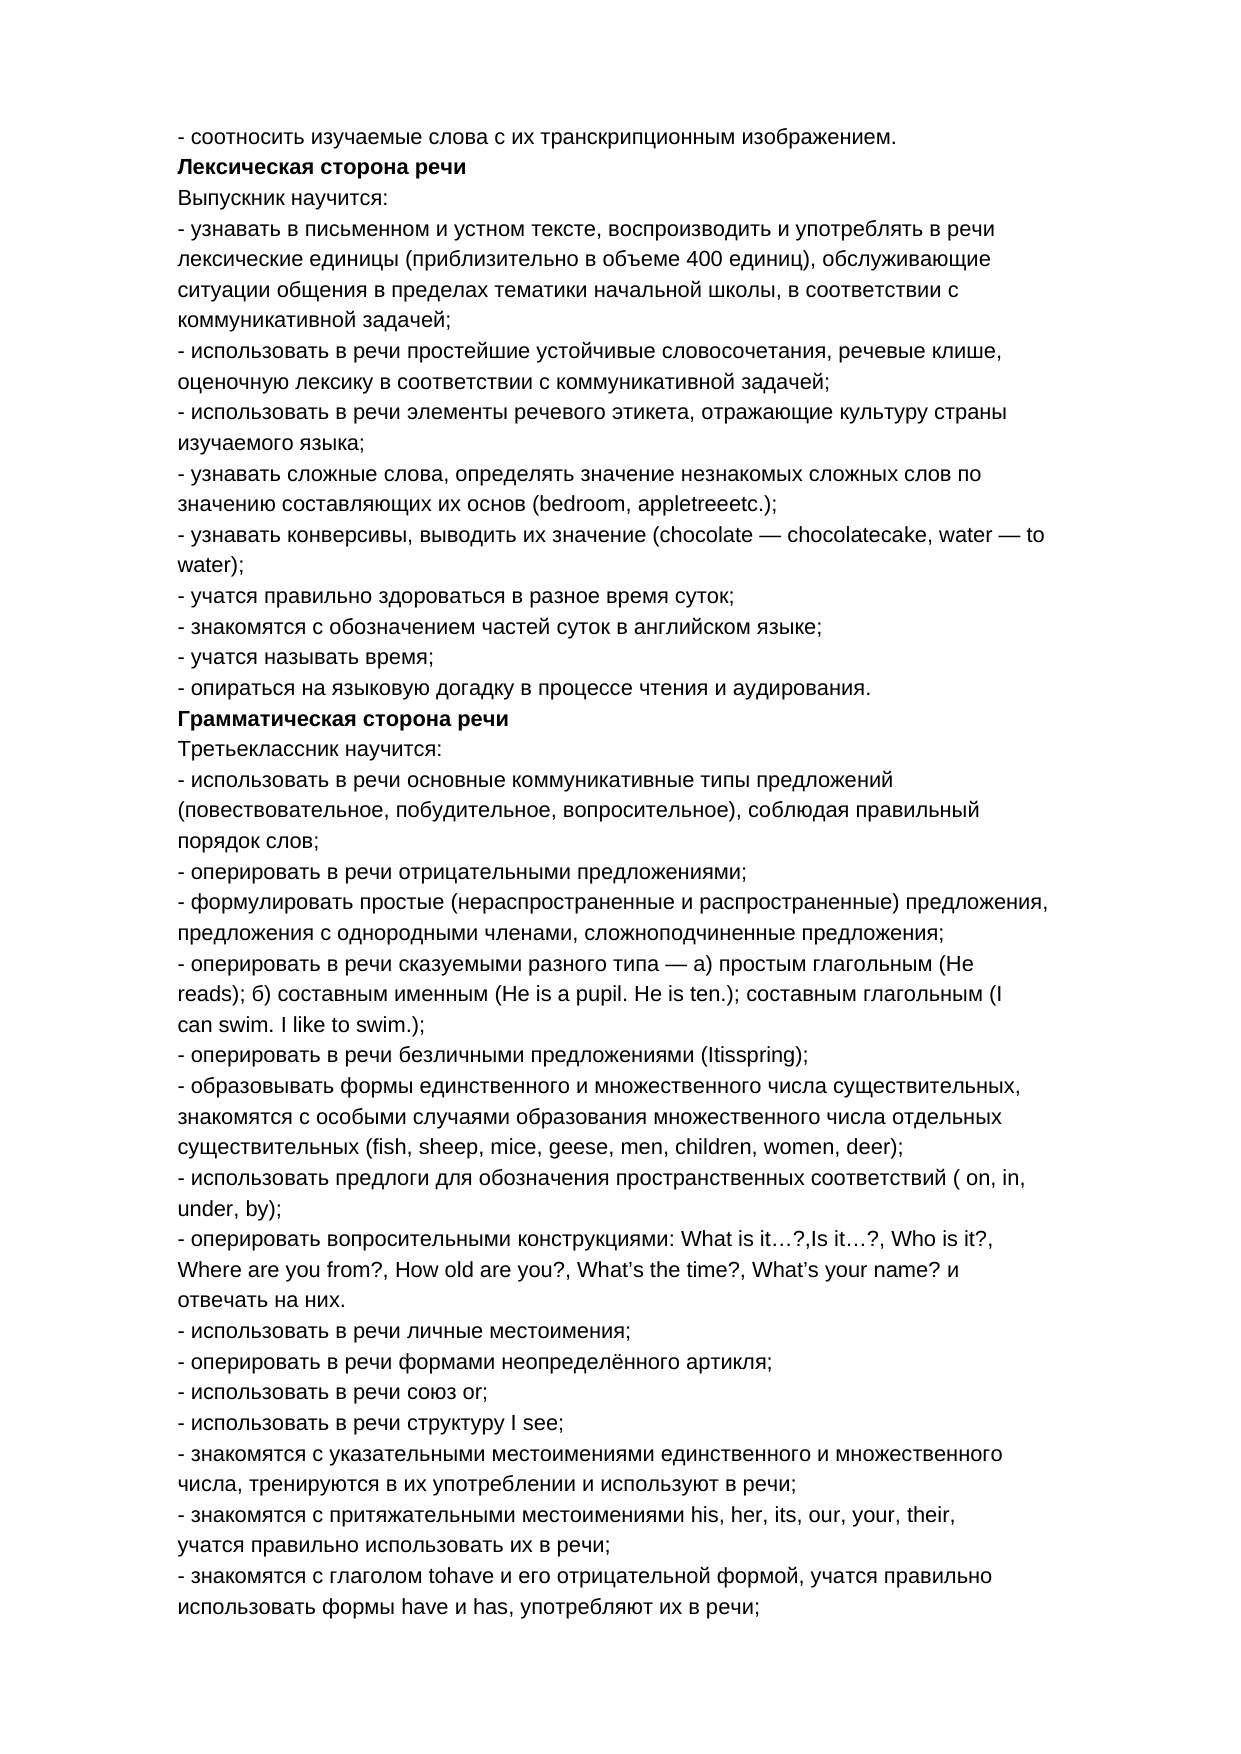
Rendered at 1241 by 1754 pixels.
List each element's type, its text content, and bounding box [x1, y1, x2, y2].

text значению составляющих их основ (bedroom, appletreeetc.); [177, 486, 1152, 516]
text - оперировать вопросительными конструкциями: What is it…?,Is it…?, Who is it?, [177, 1221, 1152, 1251]
text лексические единицы (приблизительно в объеме 400 единиц), обслуживающие [177, 241, 1152, 271]
text - образовывать формы единственного и множественного числа существительных, [177, 1067, 1152, 1098]
text - знакомятся с притяжательными местоимениями his, her, its, our, your, their, [177, 1496, 1152, 1527]
text - узнавать в письменном и устном тексте, воспроизводить и употреблять в речи [177, 210, 1152, 241]
text предложения с однородными членами, сложноподчиненные предложения; [177, 914, 1152, 945]
text - узнавать конверсивы, выводить их значение (chocolate — chocolatecake, water — to [177, 516, 1152, 547]
text - использовать в речи союз or; [177, 1374, 1152, 1404]
text ситуации общения в пределах тематики начальной школы, в соответствии с [177, 271, 1152, 302]
text - знакомятся с указательными местоимениями единственного и множественного [177, 1435, 1152, 1466]
text - формулировать простые (нераспространенные и распространенные) предложения, [177, 884, 1152, 914]
text существительных (fish, sheep, mice, geese, men, children, women, deer); [177, 1129, 1152, 1159]
text Выпускник научится: [177, 179, 1152, 210]
text - оперировать в речи отрицательными предложениями; [177, 853, 1152, 884]
text оценочную лексику в соответствии с коммуникативной задачей; [177, 363, 1152, 394]
text - учатся правильно здороваться в разное время суток; [177, 577, 1152, 608]
text - оперировать в речи формами неопределённого артикля; [177, 1343, 1152, 1374]
text - использовать в речи личные местоимения; [177, 1312, 1152, 1343]
text Третьеклассник научится: [177, 731, 1152, 761]
text знакомятся с особыми случаями образования множественного числа отдельных [177, 1098, 1152, 1129]
text under, by); [177, 1190, 1152, 1221]
text (повествовательное, побудительное, вопросительное), соблюдая правильный [177, 792, 1152, 822]
text Лексическая сторона речи [177, 149, 1152, 179]
text учатся правильно использовать их в речи; [177, 1527, 1152, 1557]
text Where are you from?, How old are you?, What’s the time?, What’s your name? и [177, 1251, 1152, 1282]
text - использовать предлоги для обозначения пространственных соответствий ( on, in, [177, 1159, 1152, 1190]
text - опираться на языковую догадку в процессе чтения и аудирования. [177, 669, 1152, 700]
text числа, тренируются в их употреблении и используют в речи; [177, 1466, 1152, 1496]
text порядок слов; [177, 822, 1152, 853]
text - использовать в речи структуру I see; [177, 1404, 1152, 1435]
text - оперировать в речи безличными предложениями (Itisspring); [177, 1037, 1152, 1067]
text - знакомятся с обозначением частей суток в английском языке; [177, 608, 1152, 639]
text water); [177, 547, 1152, 577]
text - использовать в речи простейшие устойчивые словосочетания, речевые клише, [177, 332, 1152, 363]
text отвечать на них. [177, 1282, 1152, 1312]
text reads); б) составным именным (He is a pupil. He is ten.); составным глагольным (I [177, 976, 1152, 1006]
text Грамматическая сторона речи [177, 700, 1152, 731]
text - использовать в речи элементы речевого этикета, отражающие культуру страны [177, 394, 1152, 424]
text использовать формы have и has, употребляют их в речи; [177, 1588, 1152, 1619]
text - использовать в речи основные коммуникативные типы предложений [177, 761, 1152, 792]
text коммуникативной задачей; [177, 302, 1152, 332]
text - узнавать сложные слова, определять значение незнакомых сложных слов по [177, 455, 1152, 486]
text изучаемого языка; [177, 424, 1152, 455]
text - оперировать в речи сказуемыми разного типа — а) простым глагольным (He [177, 945, 1152, 976]
text - знакомятся с глаголом tohave и его отрицательной формой, учатся правильно [177, 1557, 1152, 1588]
text can swim. I like to swim.); [177, 1006, 1152, 1037]
text - учатся называть время; [177, 639, 1152, 669]
text - соотносить изучаемые слова с их транскрипционным изображением. [177, 118, 1152, 149]
